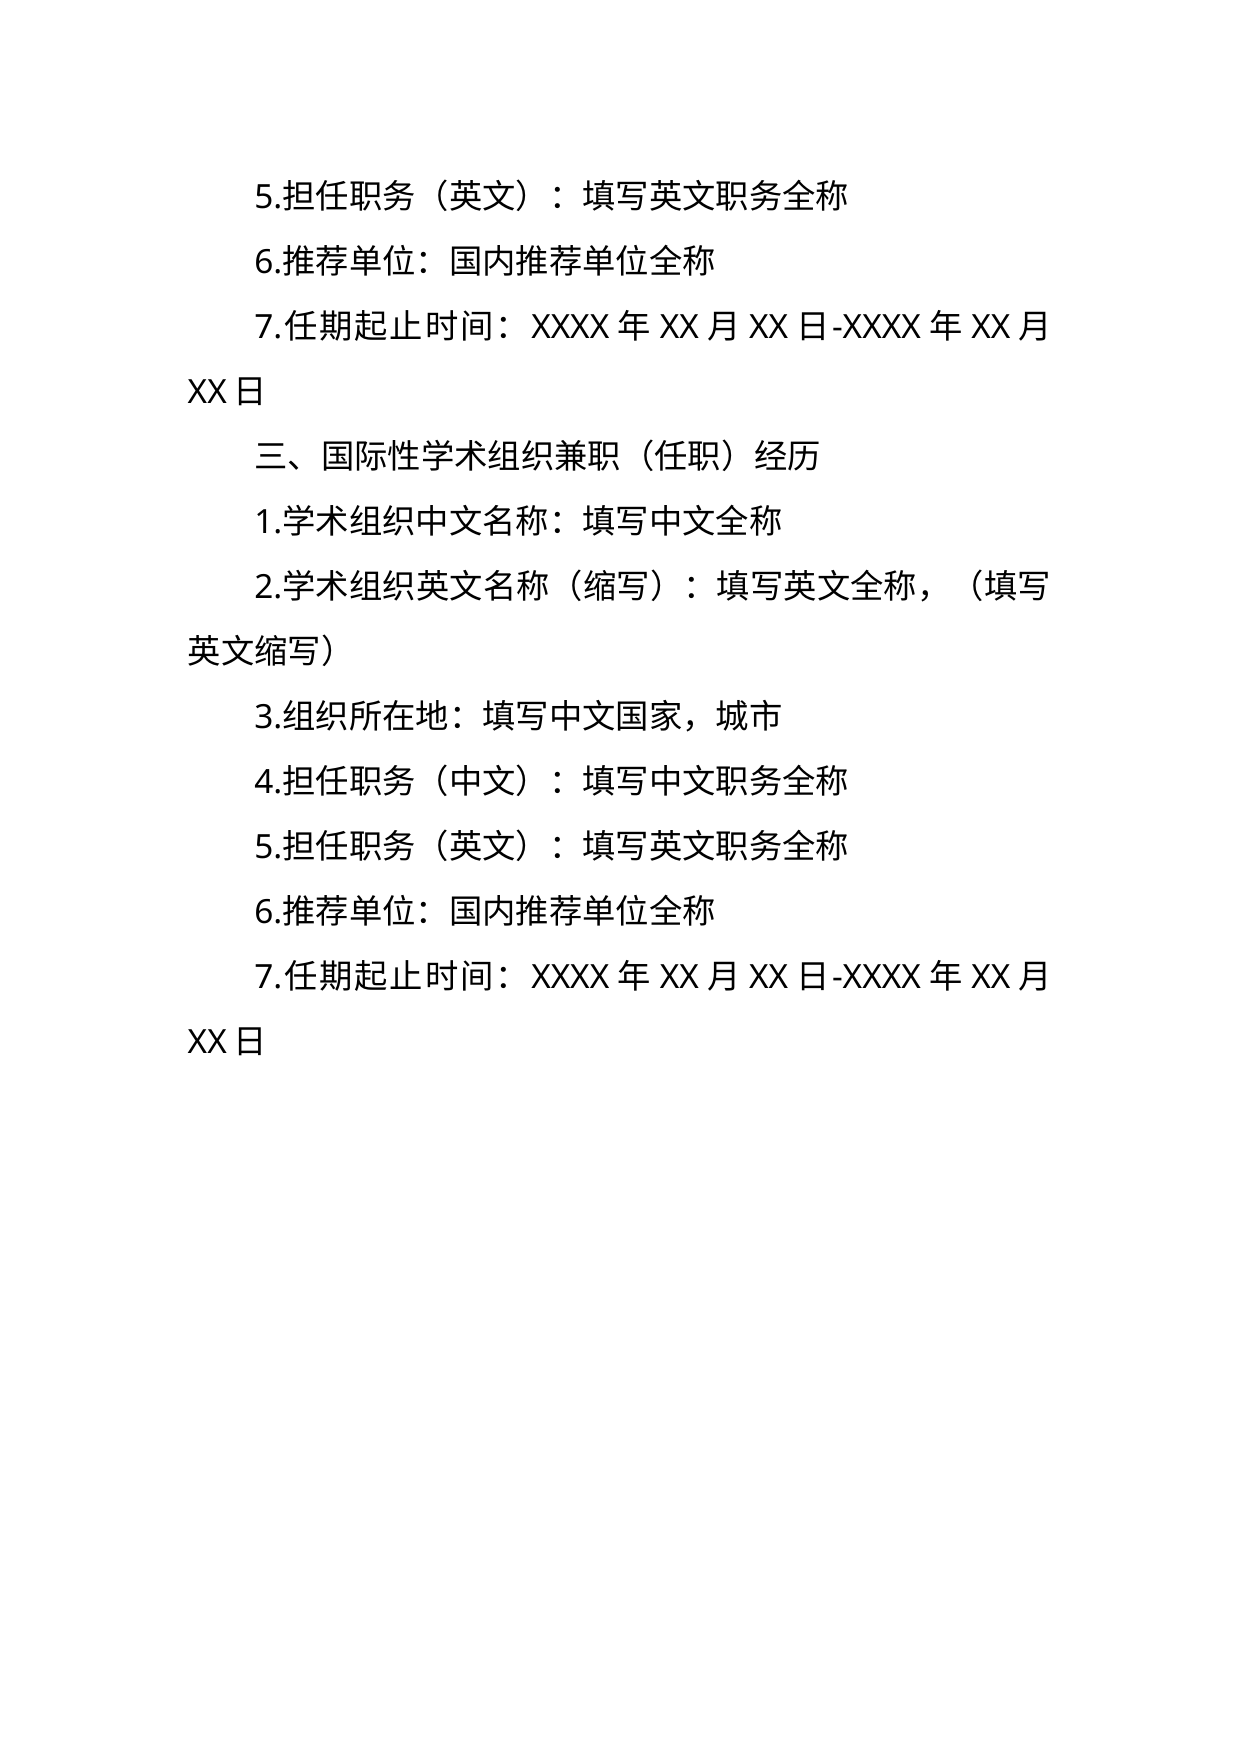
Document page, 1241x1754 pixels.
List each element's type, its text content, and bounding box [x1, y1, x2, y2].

text 5.担任职务（英文）：填写英文职务全称 [187, 812, 1053, 877]
text 6.推荐单位：国内推荐单位全称 [187, 227, 1053, 292]
text 2.学术组织英文名称（缩写）：填写英文全称，（填写英文缩写） [187, 552, 1053, 682]
text 1.学术组织中文名称：填写中文全称 [187, 487, 1053, 552]
text 三、国际性学术组织兼职（任职）经历 [187, 422, 1053, 487]
text 6.推荐单位：国内推荐单位全称 [187, 877, 1053, 942]
text 3.组织所在地：填写中文国家，城市 [187, 682, 1053, 747]
text 7.任期起止时间：XXXX年XX月XX日-XXXX年XX月XX日 [187, 292, 1053, 422]
text 7.任期起止时间：XXXX年XX月XX日-XXXX年XX月XX日 [187, 942, 1053, 1072]
text 5.担任职务（英文）：填写英文职务全称 [187, 162, 1053, 227]
text 4.担任职务（中文）：填写中文职务全称 [187, 747, 1053, 812]
